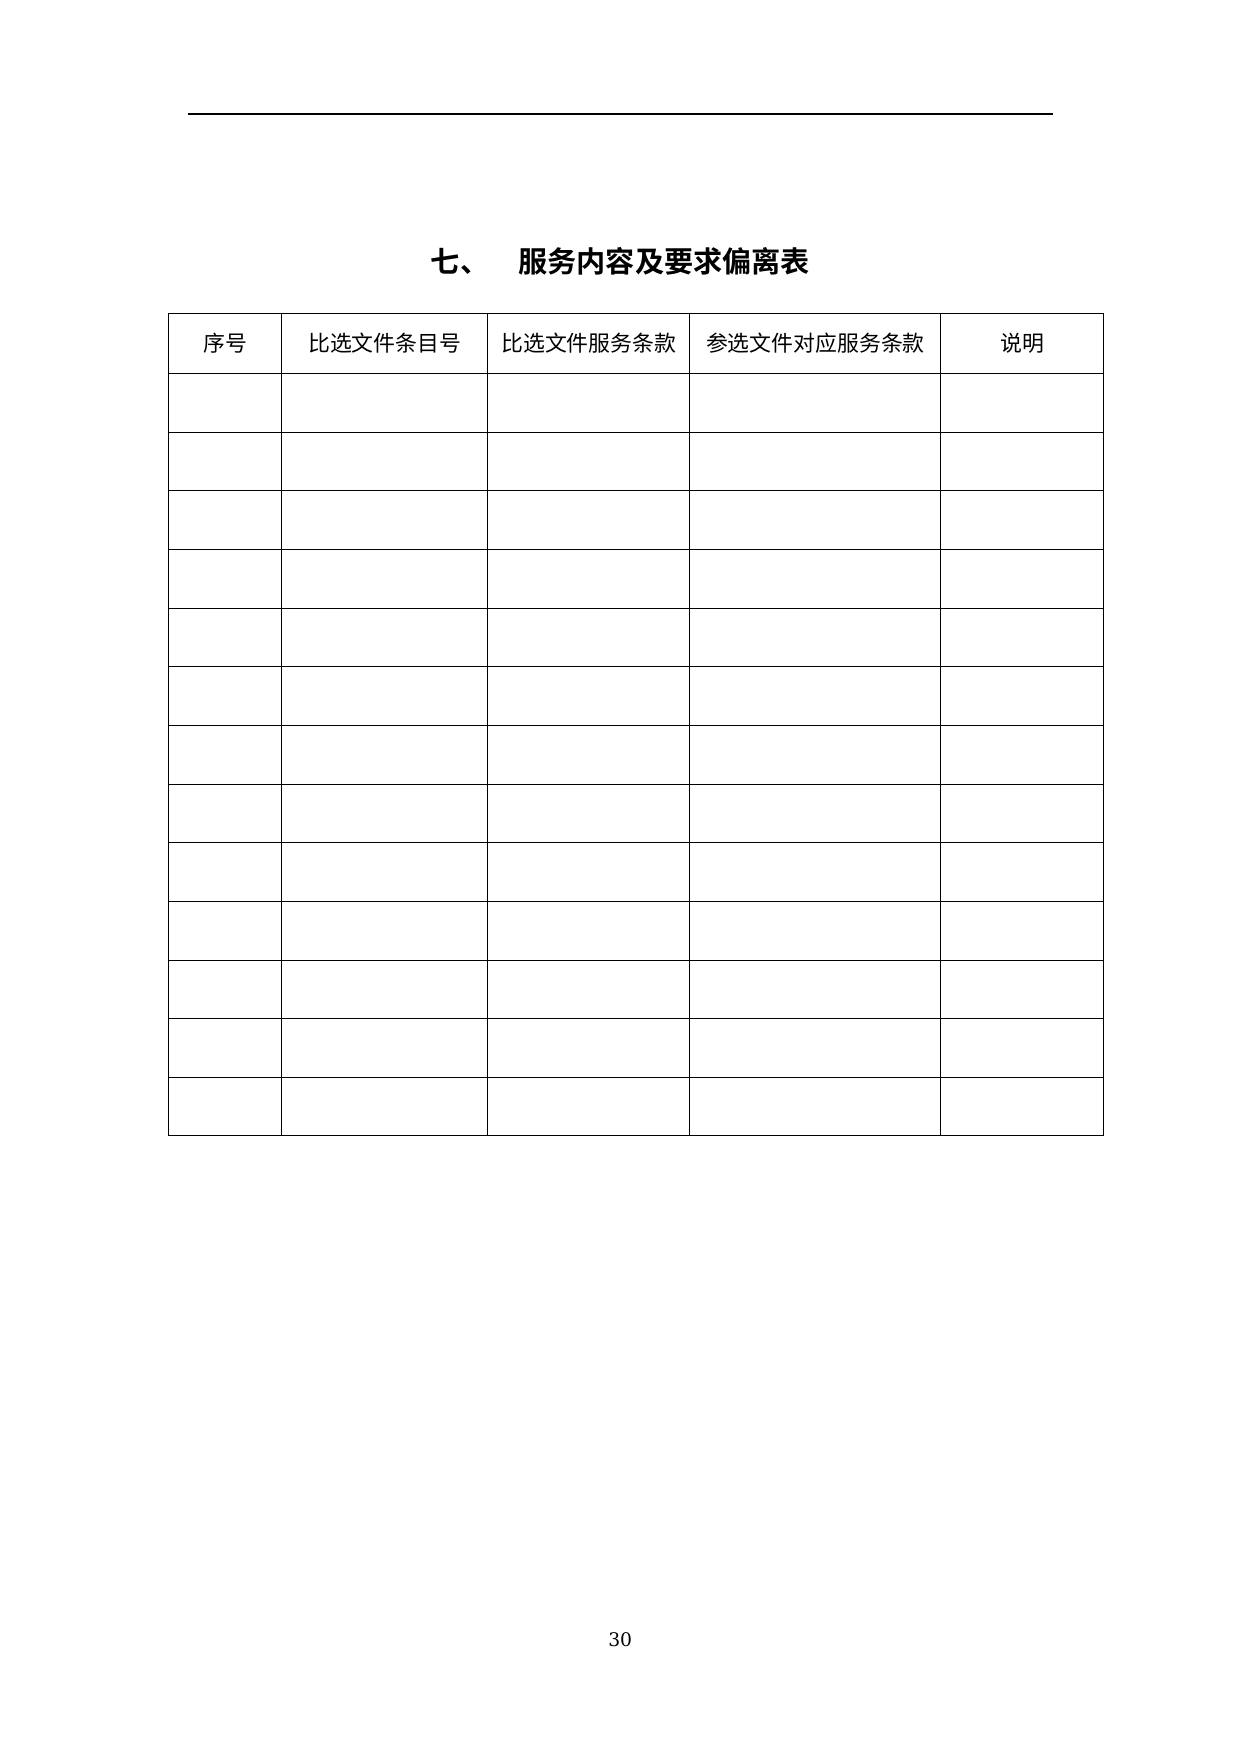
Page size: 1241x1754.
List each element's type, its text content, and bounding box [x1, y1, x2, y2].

table_cell [282, 902, 487, 959]
table_cell [941, 1078, 1103, 1135]
table_cell [488, 1019, 689, 1077]
table_cell [941, 726, 1103, 783]
table_cell [282, 550, 487, 608]
table_cell [690, 726, 940, 783]
table_cell [169, 843, 281, 901]
table_cell [690, 433, 940, 490]
table_cell [690, 1019, 940, 1077]
table_header 比选文件服务条款 [488, 314, 689, 373]
table_cell [941, 491, 1103, 549]
table_cell [169, 374, 281, 432]
table_cell [690, 550, 940, 608]
table_cell [282, 843, 487, 901]
table_cell [169, 550, 281, 608]
table_cell [941, 667, 1103, 725]
table_cell [690, 1078, 940, 1135]
table_cell [169, 667, 281, 725]
table_cell [282, 1019, 487, 1077]
table_cell [282, 491, 487, 549]
table_cell [941, 609, 1103, 666]
table_cell [282, 667, 487, 725]
table_cell [690, 374, 940, 432]
table_cell [488, 843, 689, 901]
table_cell [282, 726, 487, 783]
table_cell [941, 902, 1103, 959]
table_header 比选文件条目号 [282, 314, 487, 373]
table_cell [488, 902, 689, 959]
table_cell [169, 609, 281, 666]
subtitle 服务内容及要求偏离表 [187, 227, 1053, 292]
table_cell [169, 1019, 281, 1077]
table_cell [169, 1078, 281, 1135]
table_cell [282, 1078, 487, 1135]
table_cell [690, 609, 940, 666]
table_cell [488, 1078, 689, 1135]
table_cell [941, 433, 1103, 490]
table_cell [690, 961, 940, 1018]
table_cell [169, 902, 281, 959]
table_cell [488, 961, 689, 1018]
table_cell [282, 433, 487, 490]
table_cell [282, 785, 487, 842]
table_cell [488, 726, 689, 783]
table_cell [169, 785, 281, 842]
table_cell [488, 433, 689, 490]
table_cell [941, 961, 1103, 1018]
table_cell [941, 374, 1103, 432]
table_header 序号 [169, 314, 281, 373]
table_cell [488, 374, 689, 432]
table_header 参选文件对应服务条款 [690, 314, 940, 373]
table_cell [282, 374, 487, 432]
table_cell [941, 843, 1103, 901]
table_cell [488, 667, 689, 725]
table_cell [941, 550, 1103, 608]
table_cell [169, 726, 281, 783]
table_cell [488, 491, 689, 549]
table_cell [488, 785, 689, 842]
table_header 说明 [941, 314, 1103, 373]
table_cell [690, 843, 940, 901]
table_cell [690, 785, 940, 842]
table_cell [488, 609, 689, 666]
table_cell [941, 785, 1103, 842]
table_cell [169, 433, 281, 490]
table_cell [690, 902, 940, 959]
table_cell [941, 1019, 1103, 1077]
table_cell [282, 961, 487, 1018]
table_cell [690, 491, 940, 549]
table_cell [169, 961, 281, 1018]
table_cell [282, 609, 487, 666]
table_cell [169, 491, 281, 549]
table_cell [488, 550, 689, 608]
table_cell [690, 667, 940, 725]
